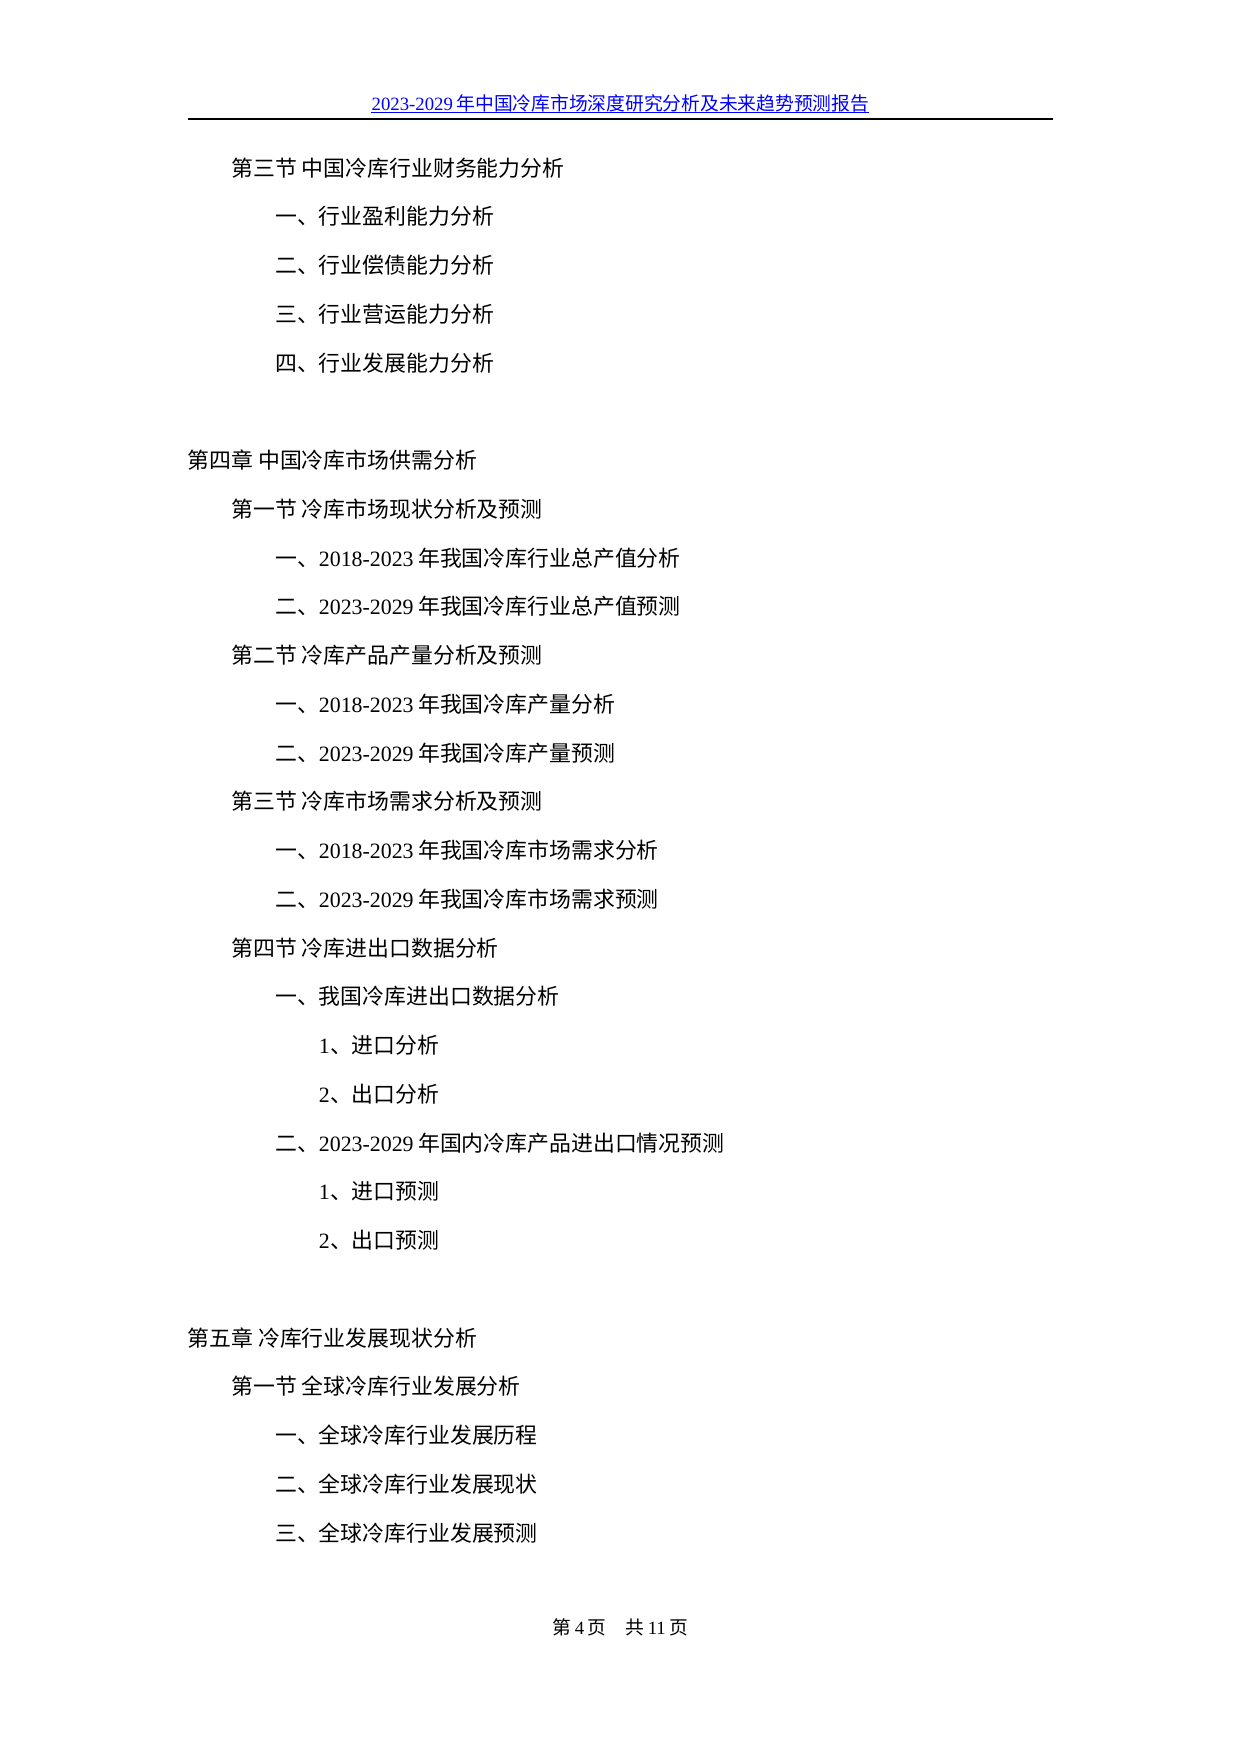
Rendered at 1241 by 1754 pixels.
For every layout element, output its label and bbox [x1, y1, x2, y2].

text [187, 150, 1053, 1548]
